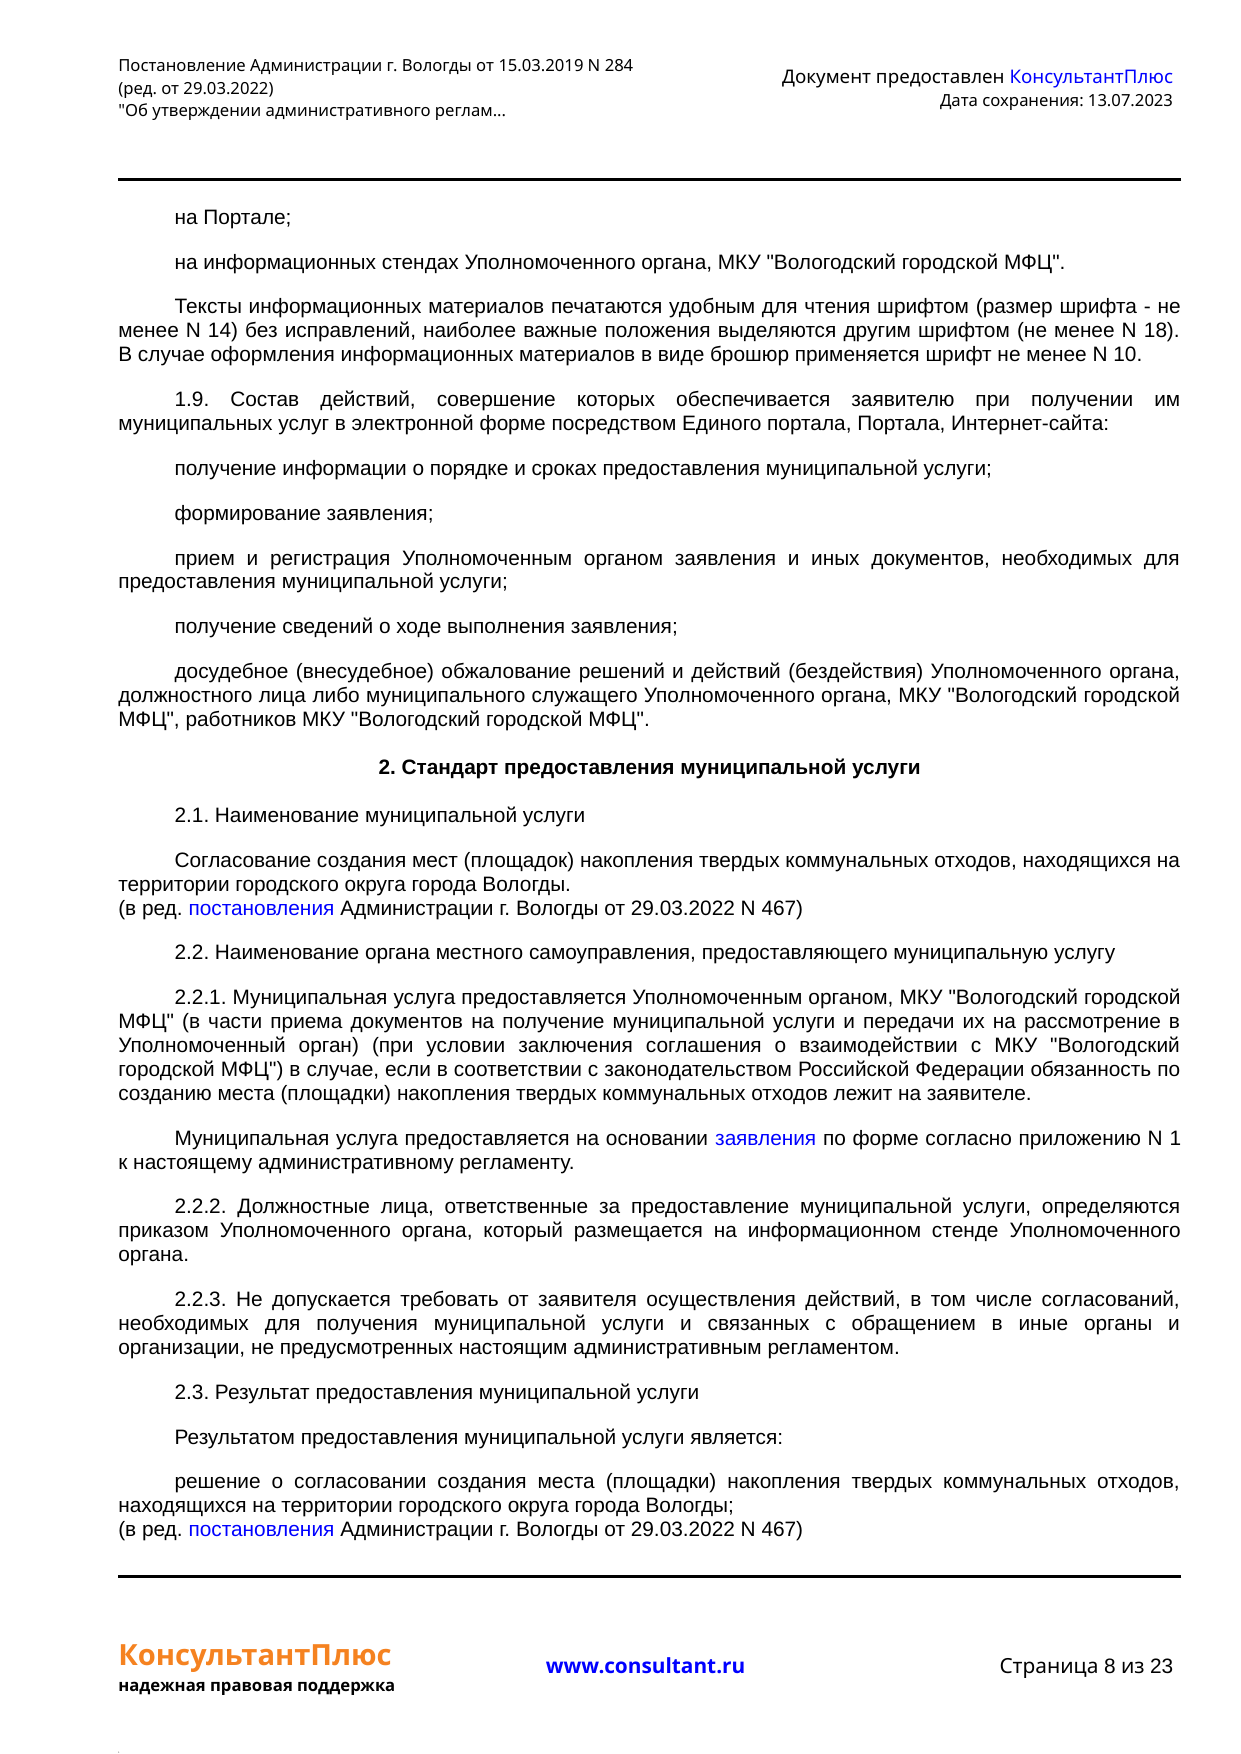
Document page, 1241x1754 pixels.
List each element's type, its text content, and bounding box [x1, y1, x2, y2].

text прием и регистрация Уполномоченным органом заявления и иных документов, необходимых для предоставления муниципальной услуги; [118, 545, 1181, 593]
text 2.3. Результат предоставления муниципальной услуги [118, 1380, 1181, 1404]
text 2.1. Наименование муниципальной услуги [118, 803, 1181, 827]
text (в ред. постановления Администрации г. Вологды от 29.03.2022 N 467) [118, 1517, 1181, 1541]
text формирование заявления; [118, 501, 1181, 524]
text 2.2. Наименование органа местного самоуправления, предоставляющего муниципальную услугу [118, 940, 1181, 964]
text Согласование создания мест (площадок) накопления твердых коммунальных отходов, находящихся на территории городского округа города Вологды. [118, 847, 1181, 895]
text (в ред. постановления Администрации г. Вологды от 29.03.2022 N 467) [118, 895, 1181, 919]
text 2.2.2. Должностные лица, ответственные за предоставление муниципальной услуги, определяются приказом Уполномоченного органа, который размещается на информационном стенде Уполномоченного органа. [118, 1194, 1181, 1266]
text Тексты информационных материалов печатаются удобным для чтения шрифтом (размер шрифта - не менее N 14) без исправлений, наиболее важные положения выделяются другим шрифтом (не менее N 18). В случае оформления информационных материалов в виде брошюр применяется шрифт не менее N 10. [118, 294, 1181, 366]
text получение сведений о ходе выполнения заявления; [118, 614, 1181, 638]
text Результатом предоставления муниципальной услуги является: [118, 1424, 1181, 1448]
title 2. Стандарт предоставления муниципальной услуги [118, 755, 1181, 779]
text на информационных стендах Уполномоченного органа, МКУ "Вологодский городской МФЦ". [118, 249, 1181, 273]
text 1.9. Состав действий, совершение которых обеспечивается заявителю при получении им муниципальных услуг в электронной форме посредством Единого портала, Портала, Интернет-сайта: [118, 387, 1181, 435]
text решение о согласовании создания места (площадки) накопления твердых коммунальных отходов, находящихся на территории городского округа города Вологды; [118, 1469, 1181, 1517]
text на Портале; [118, 205, 1181, 229]
text досудебное (внесудебное) обжалование решений и действий (бездействия) Уполномоченного органа, должностного лица либо муниципального служащего Уполномоченного органа, МКУ "Вологодский городской МФЦ", работников МКУ "Вологодский городской МФЦ". [118, 659, 1181, 731]
text 2.2.3. Не допускается требовать от заявителя осуществления действий, в том числе согласований, необходимых для получения муниципальной услуги и связанных с обращением в иные органы и организации, не предусмотренных настоящим административным регламентом. [118, 1287, 1181, 1359]
text 2.2.1. Муниципальная услуга предоставляется Уполномоченным органом, МКУ "Вологодский городской МФЦ" (в части приема документов на получение муниципальной услуги и передачи их на рассмотрение в Уполномоченный орган) (при условии заключения соглашения о взаимодействии с МКУ "Вологодский городской МФЦ") в случае, если в соответствии с законодательством Российской Федерации обязанность по созданию места (площадки) накопления твердых коммунальных отходов лежит на заявителе. [118, 985, 1181, 1105]
text получение информации о порядке и сроках предоставления муниципальной услуги; [118, 456, 1181, 480]
text Муниципальная услуга предоставляется на основании заявления по форме согласно приложению N 1 к настоящему административному регламенту. [118, 1126, 1181, 1173]
